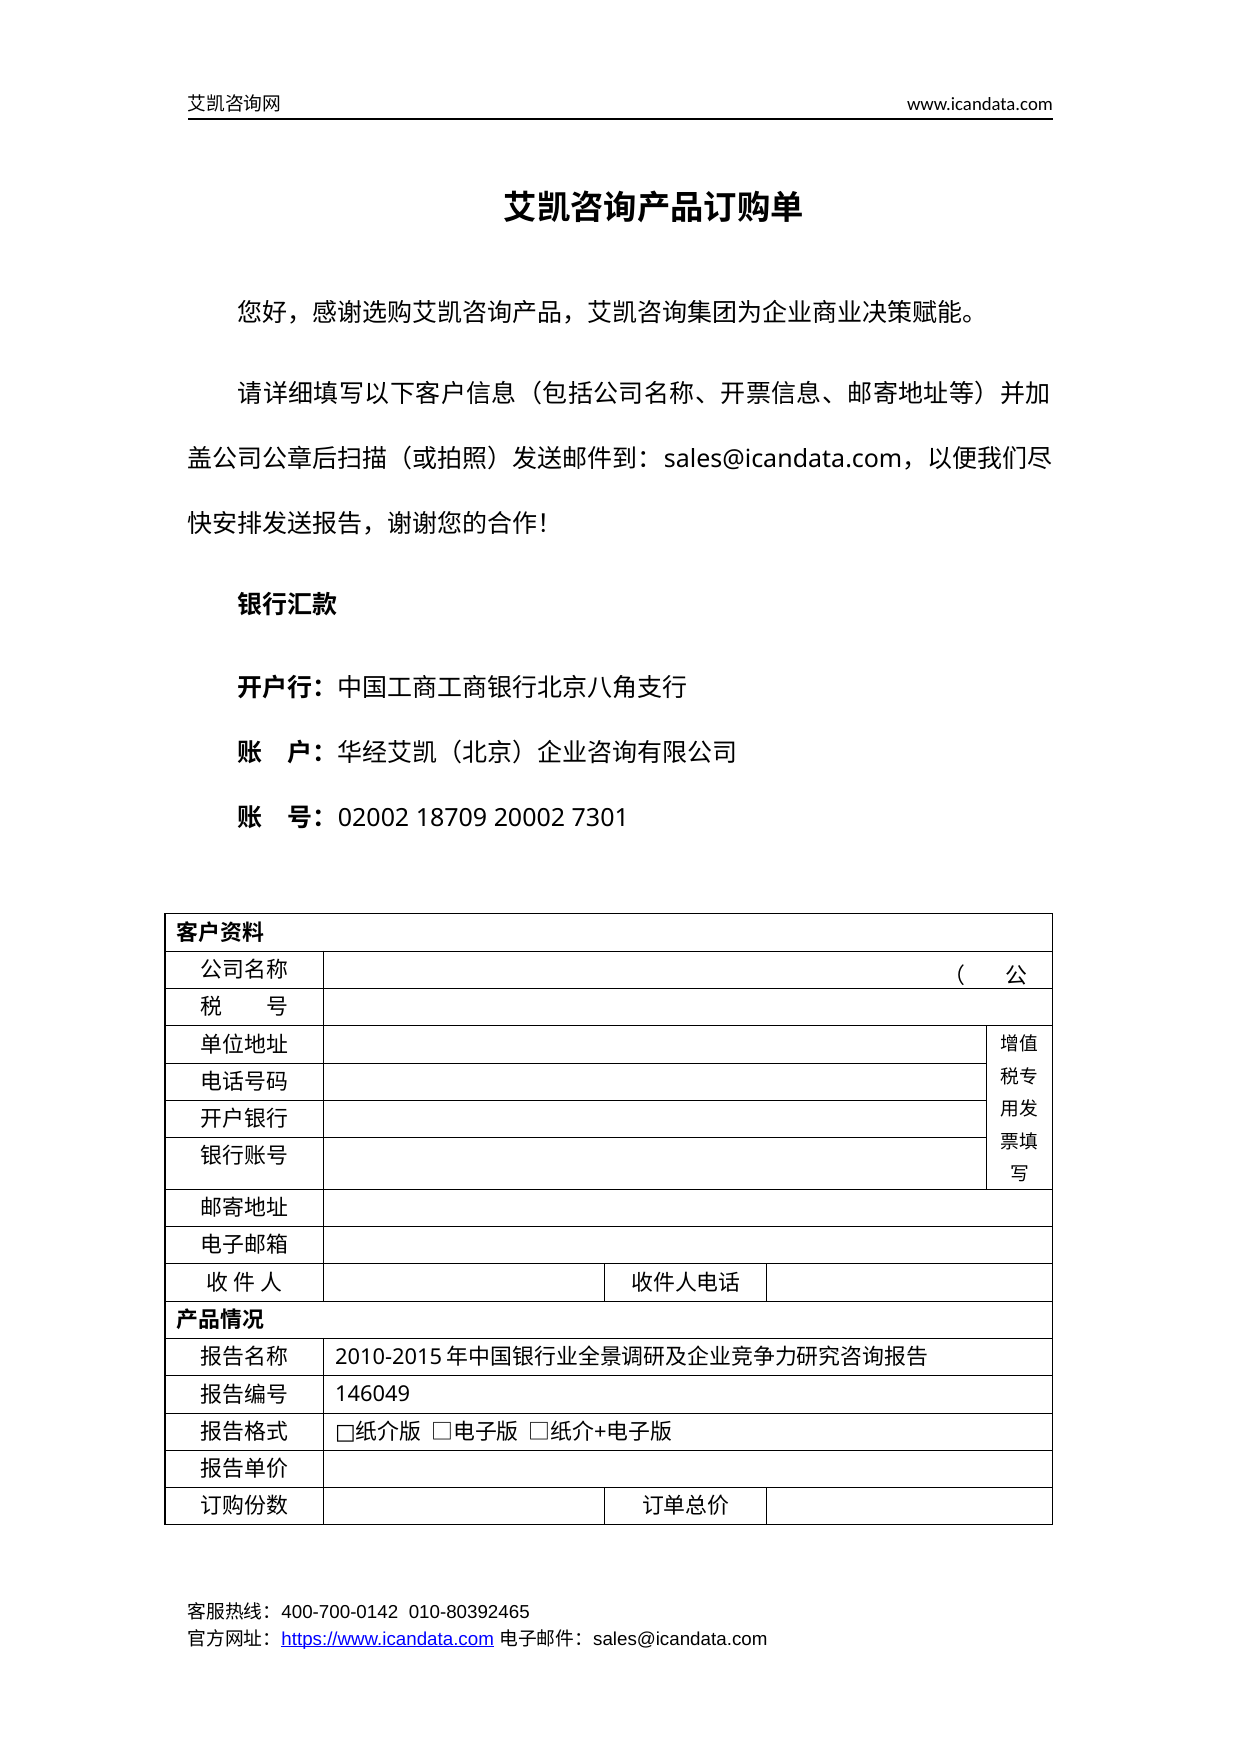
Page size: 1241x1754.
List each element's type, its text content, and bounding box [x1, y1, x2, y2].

table_cell [324, 1138, 986, 1189]
table_header 客户资料 [166, 914, 1052, 951]
text 账 号：02002 18709 20002 7301 [187, 783, 1053, 848]
table_cell 电子邮箱 [166, 1227, 323, 1263]
table_cell 订单总价 [605, 1488, 766, 1524]
table_cell 2010-2015年中国银行业全景调研及企业竞争力研究咨询报告 [324, 1339, 1052, 1375]
table_cell [324, 1264, 604, 1301]
text 艾凯咨询产品订购单 [187, 172, 1053, 237]
table_cell 收件人电话 [605, 1264, 766, 1301]
table_cell □纸介版 □电子版 □纸介+电子版 [324, 1414, 1052, 1450]
table_cell 收 件 人 [166, 1264, 323, 1301]
table_cell [324, 1488, 604, 1524]
text 您好，感谢选购艾凯咨询产品，艾凯咨询集团为企业商业决策赋能。 [187, 278, 1053, 343]
text 银行汇款 [187, 570, 1053, 635]
table_cell [324, 1227, 1052, 1263]
table_cell 订购份数 [166, 1488, 323, 1524]
table_cell [324, 989, 1052, 1025]
table_cell 增值税专用发票填写 [987, 1026, 1052, 1189]
table_cell 电话号码 [166, 1064, 323, 1100]
table_cell [324, 1101, 986, 1137]
table_cell [767, 1488, 1052, 1524]
table_cell [324, 952, 1052, 988]
table_cell [324, 1190, 1052, 1226]
table_cell 报告名称 [166, 1339, 323, 1375]
table_cell 税 号 [166, 989, 323, 1025]
table_cell [324, 1451, 1052, 1487]
table_cell 公司名称 [166, 952, 323, 988]
text 账 户：华经艾凯（北京）企业咨询有限公司 [187, 718, 1053, 783]
text 请详细填写以下客户信息（包括公司名称、开票信息、邮寄地址等）并加盖公司公章后扫描（或拍照）发送邮件到：sales@icandata.com，以便我们尽快安排发送报告，谢谢您的合作！ [187, 359, 1053, 554]
table_cell [324, 1064, 986, 1100]
table_cell [767, 1264, 1052, 1301]
table_cell 报告格式 [166, 1414, 323, 1450]
table_cell 邮寄地址 [166, 1190, 323, 1226]
table_cell 银行账号 [166, 1138, 323, 1189]
table_cell 报告编号 [166, 1376, 323, 1412]
table_cell 单位地址 [166, 1026, 323, 1062]
text 开户行：中国工商工商银行北京八角支行 [187, 653, 1053, 718]
table_cell 报告单价 [166, 1451, 323, 1487]
table_cell 产品情况 [166, 1302, 1052, 1338]
table_cell [324, 1026, 986, 1062]
table_cell 146049 [324, 1376, 1052, 1412]
table_cell 开户银行 [166, 1101, 323, 1137]
